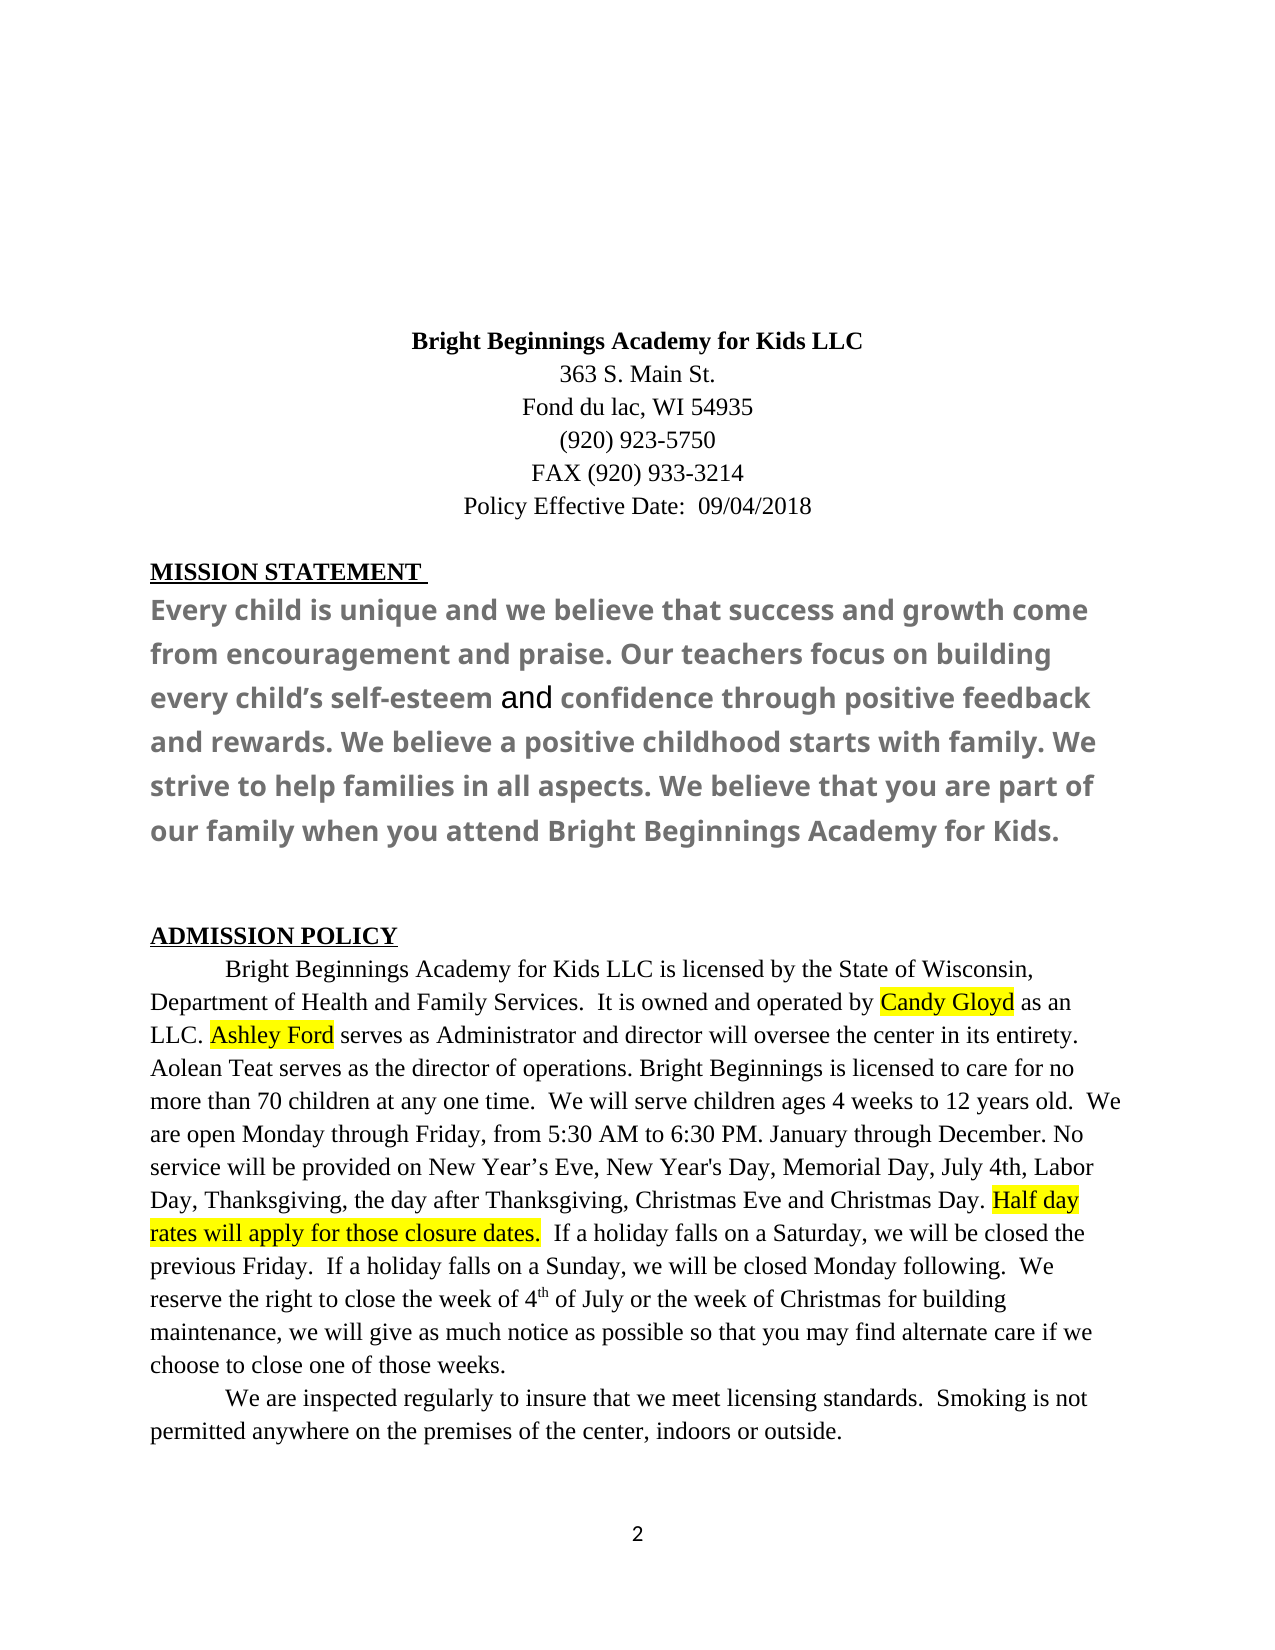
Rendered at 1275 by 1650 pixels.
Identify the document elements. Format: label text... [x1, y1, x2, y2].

text Bright Beginnings Academy for Kids LLC [150, 326, 1125, 355]
text Bright Beginnings Academy for Kids LLC is licensed by the State of Wisconsin, Department of Health and Family Services. It is owned and operated by Candy Gloyd as an LLC. Ashley Ford serves as Administrator and director will oversee the center in its entirety. Aolean Teat serves as the director of operations. Bright Beginnings is licensed to care for no more than 70 children at any one time. We will serve children ages 4 weeks to 12 years old. We are open Monday through Friday, from 5:30 AM to 6:30 PM. January through December. No service will be provided on New Year’s Eve, New Year's Day, Memorial Day, July 4th, Labor Day, Thanksgiving, the day after Thanksgiving, Christmas Eve and Christmas Day. Half day rates will apply for those closure dates. If a holiday falls on a Saturday, we will be closed the previous Friday. If a holiday falls on a Sunday, we will be closed Monday following. We reserve the right to close the week of 4th of July or the week of Christmas for building maintenance, we will give as much notice as possible so that you may find alternate care if we choose to close one of those weeks. [150, 954, 1125, 1379]
text ADMISSION POLICY [150, 921, 1125, 950]
text Fond du lac, WI 54935 [150, 392, 1125, 421]
text We are inspected regularly to insure that we meet licensing standards. Smoking is not permitted anywhere on the premises of the center, indoors or outside. [150, 1383, 1125, 1445]
text Policy Effective Date: 09/04/2018 [150, 491, 1125, 520]
text MISSION STATEMENT [150, 557, 1125, 586]
text 363 S. Main St. [150, 359, 1125, 388]
text (920) 923-5750 [150, 425, 1125, 454]
text Every child is unique and we believe that success and growth come from encouragement and praise. Our teachers focus on building every child’s self-esteem and confidence through positive feedback and rewards. We believe a positive childhood starts with family. We strive to help families in all aspects. We believe that you are part of our family when you attend Bright Beginnings Academy for Kids. [150, 591, 1125, 849]
text FAX (920) 933-3214 [150, 458, 1125, 487]
